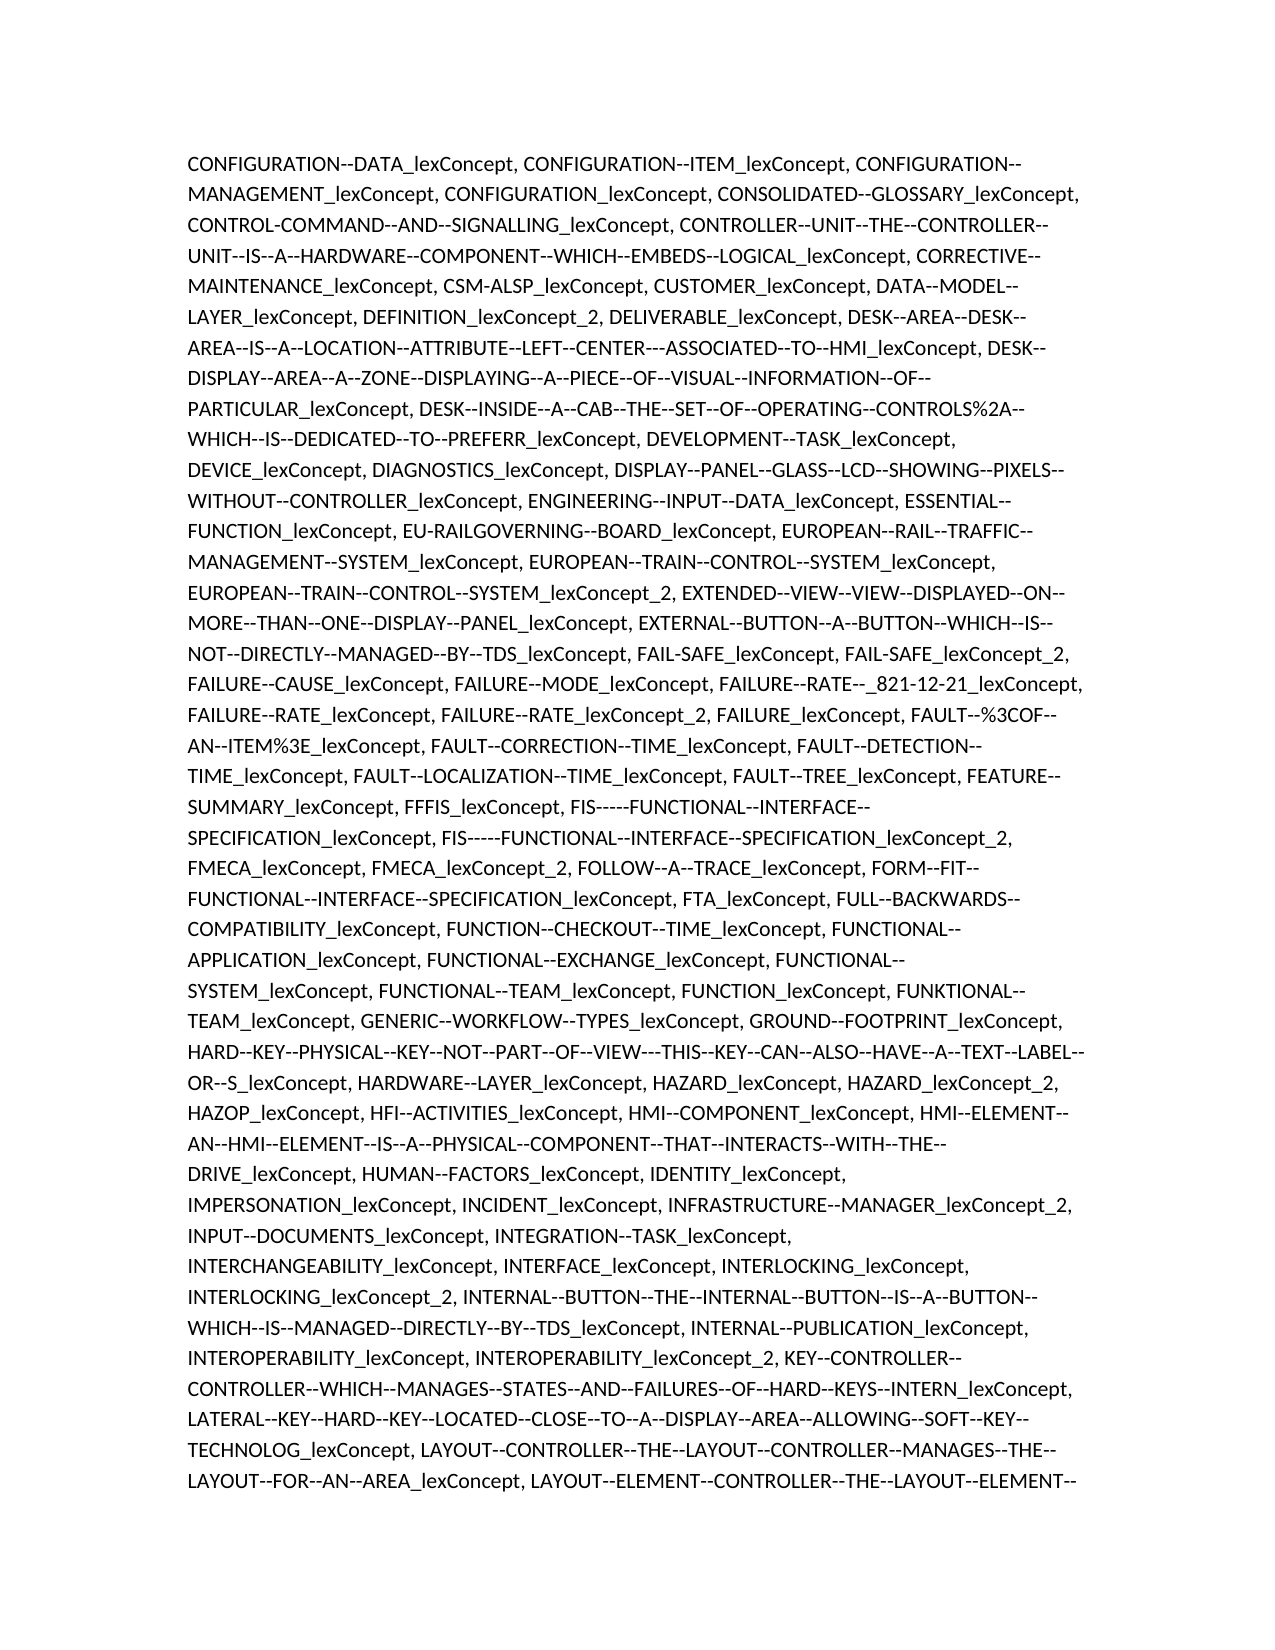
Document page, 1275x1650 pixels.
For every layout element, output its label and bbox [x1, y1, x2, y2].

text [187, 150, 1087, 1493]
